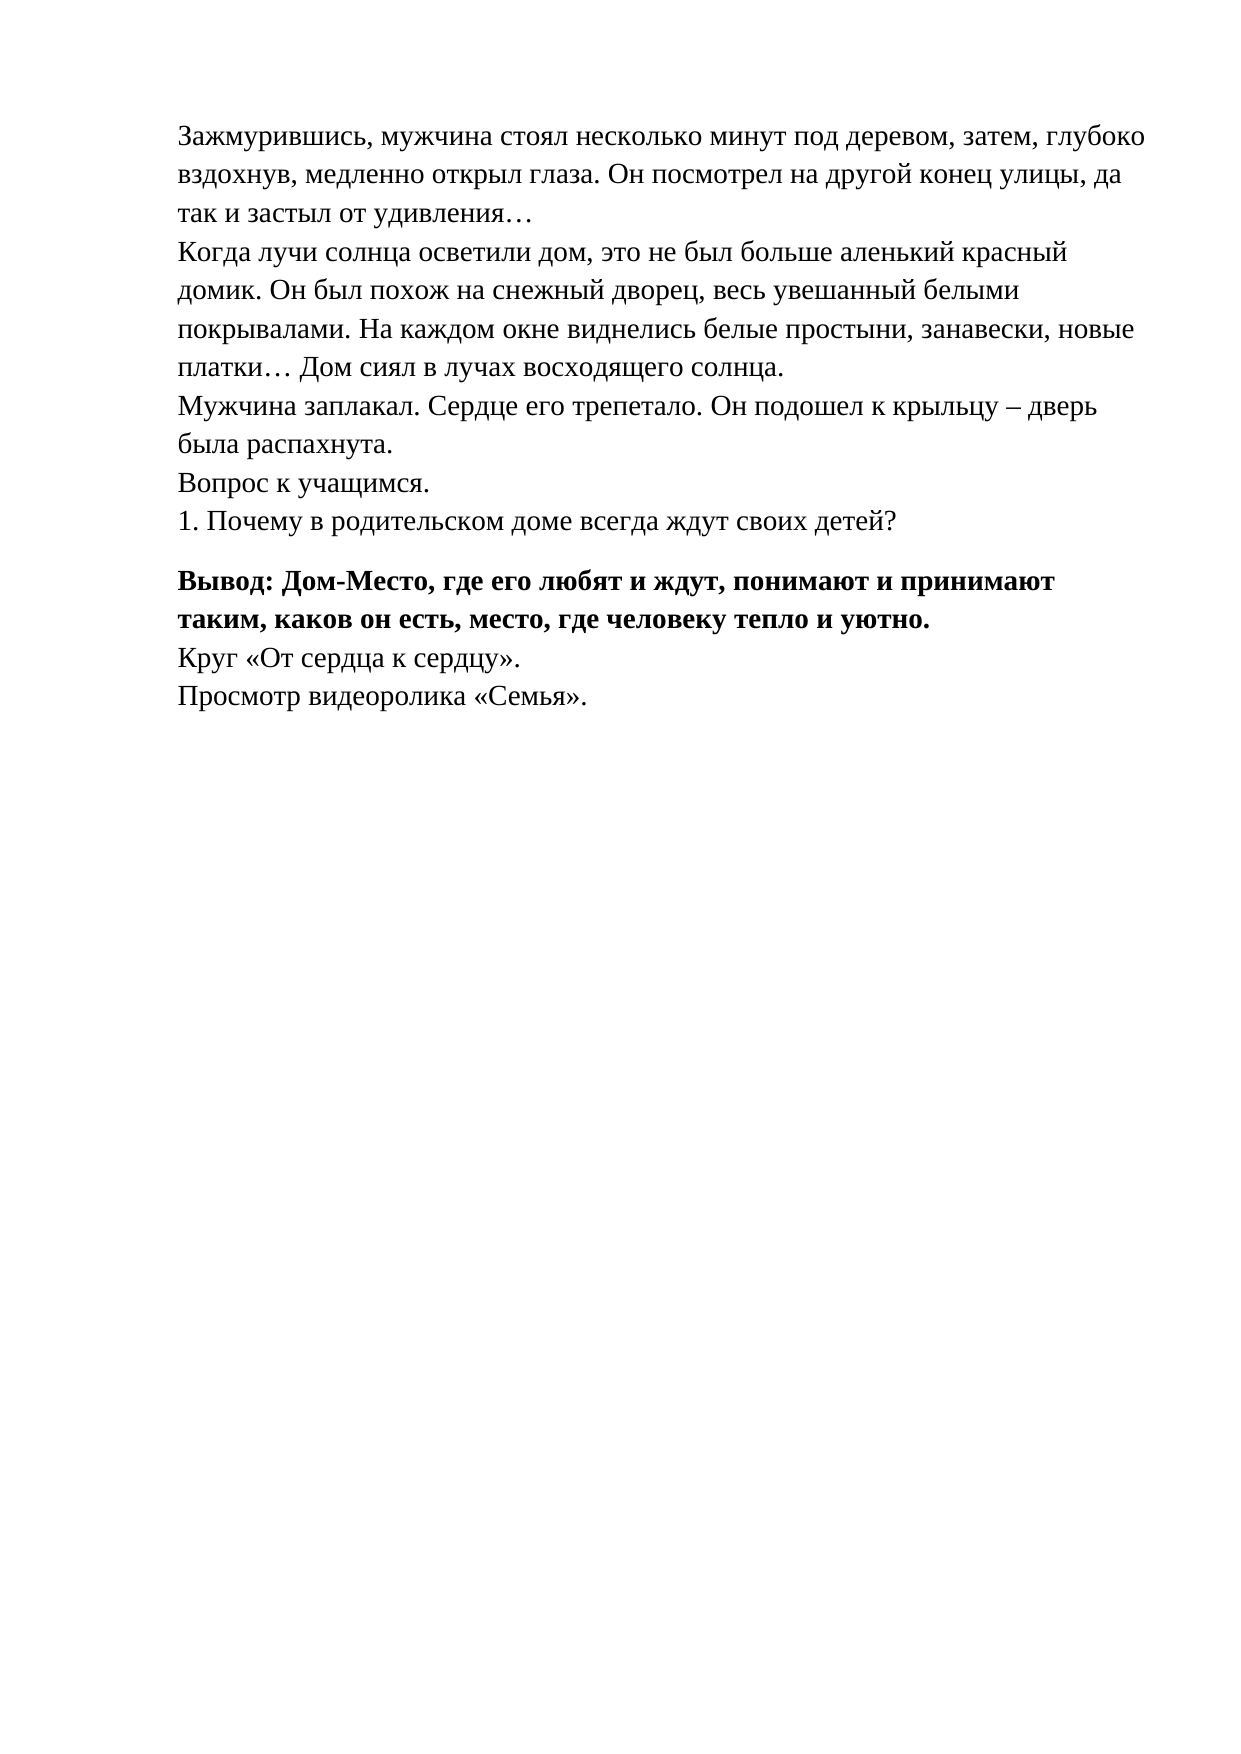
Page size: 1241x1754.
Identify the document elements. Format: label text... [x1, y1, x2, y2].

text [177, 118, 1152, 537]
text Вывод: Дом-Место, где его любят и ждут, понимают и принимают таким, каков он есть, место, где человеку тепло и уютно. Круг «От сердца к сердцу». Просмотр видеоролика «Семья». [177, 563, 1152, 744]
